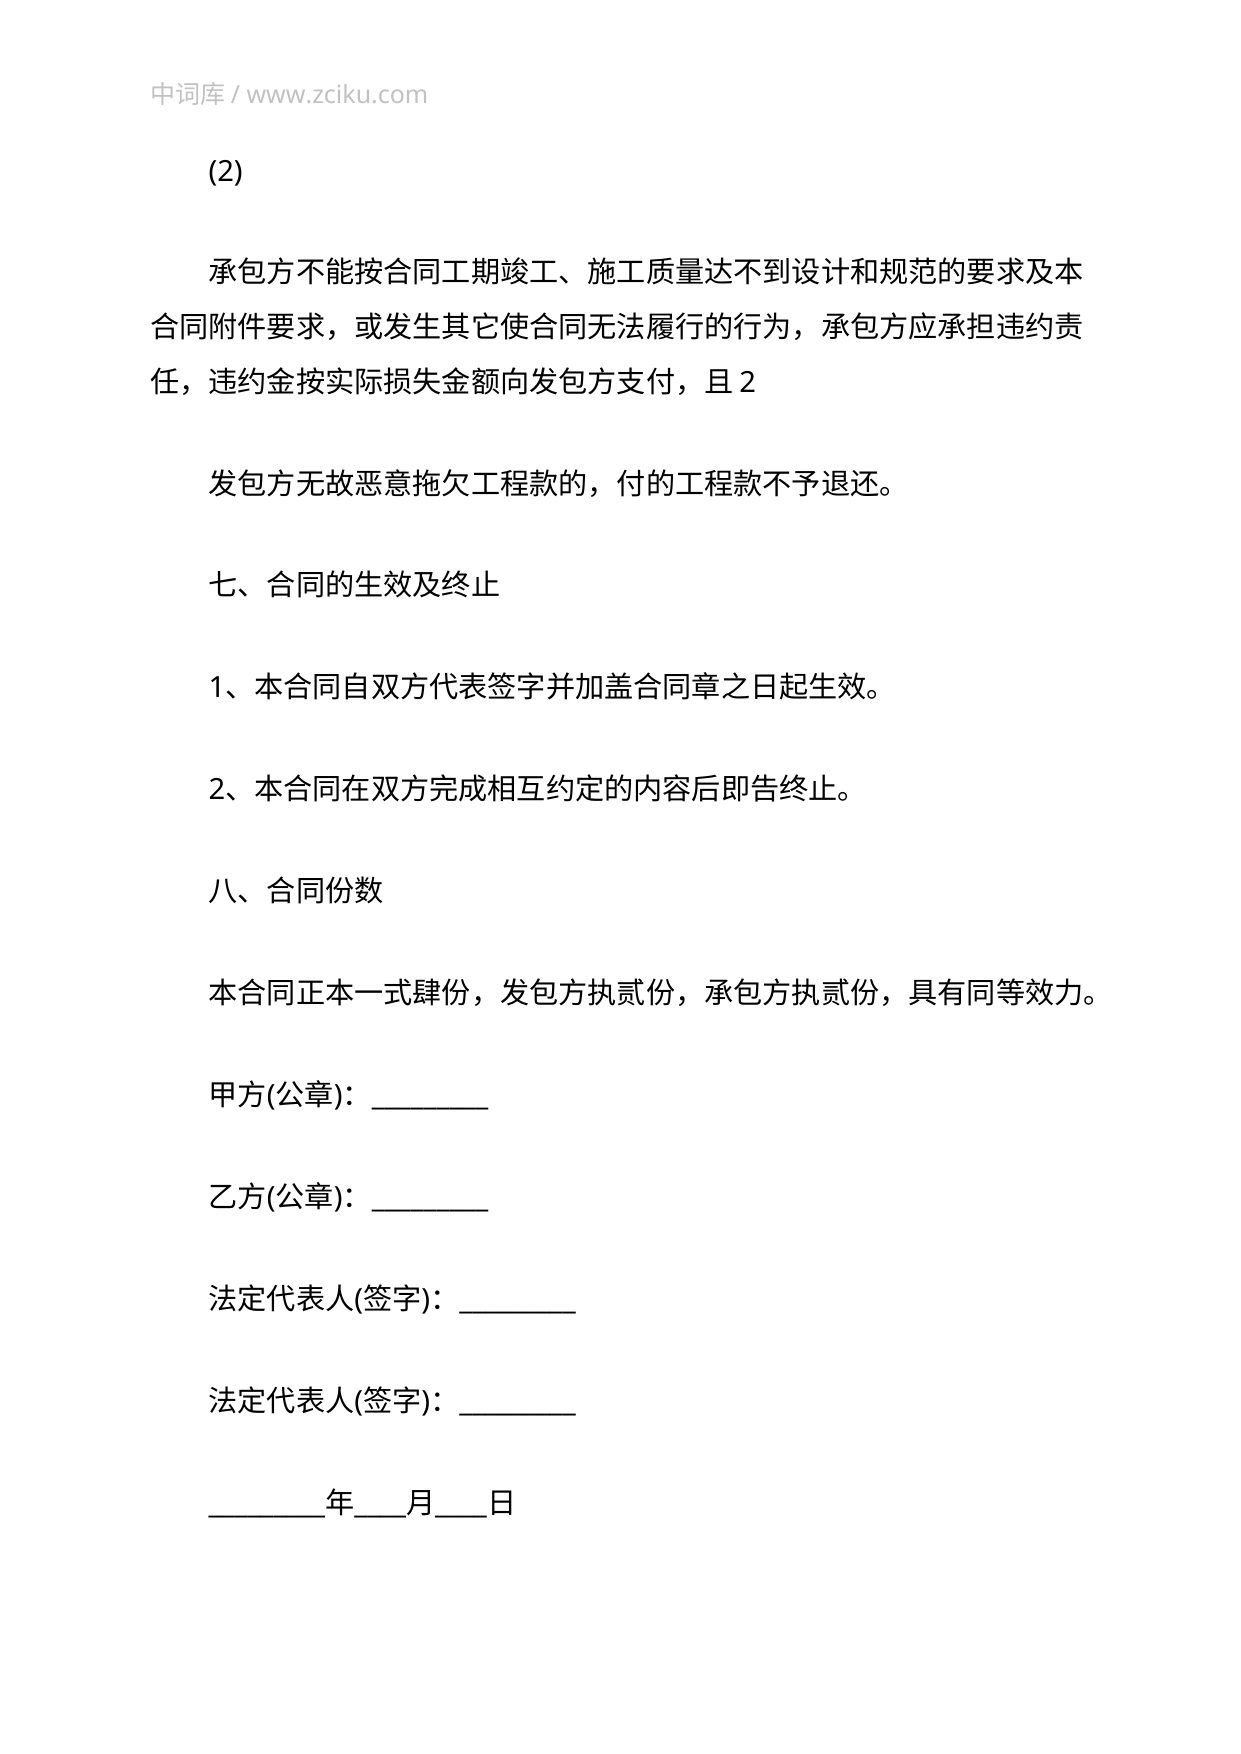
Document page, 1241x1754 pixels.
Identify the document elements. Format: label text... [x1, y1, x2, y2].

text (2) [150, 150, 1090, 190]
text 甲方(公章)：_________ [150, 1071, 1090, 1114]
text 承包方不能按合同工期竣工、施工质量达不到设计和规范的要求及本合同附件要求，或发生其它使合同无法履行的行为，承包方应承担违约责任，违约金按实际损失金额向发包方支付，且2 [150, 248, 1090, 401]
text 2、本合同在双方完成相互约定的内容后即告终止。 [150, 766, 1090, 808]
text 乙方(公章)：_________ [150, 1173, 1090, 1216]
text 法定代表人(签字)：_________ [150, 1275, 1090, 1318]
text 本合同正本一式肆份，发包方执贰份，承包方执贰份，具有同等效力。 [150, 969, 1090, 1012]
text 八、合同份数 [150, 868, 1090, 910]
text 发包方无故恶意拖欠工程款的，付的工程款不予退还。 [150, 460, 1090, 502]
text 法定代表人(签字)：_________ [150, 1377, 1090, 1419]
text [150, 1479, 1090, 1522]
text 1、本合同自双方代表签字并加盖合同章之日起生效。 [150, 664, 1090, 706]
text 七、合同的生效及终止 [150, 562, 1090, 604]
